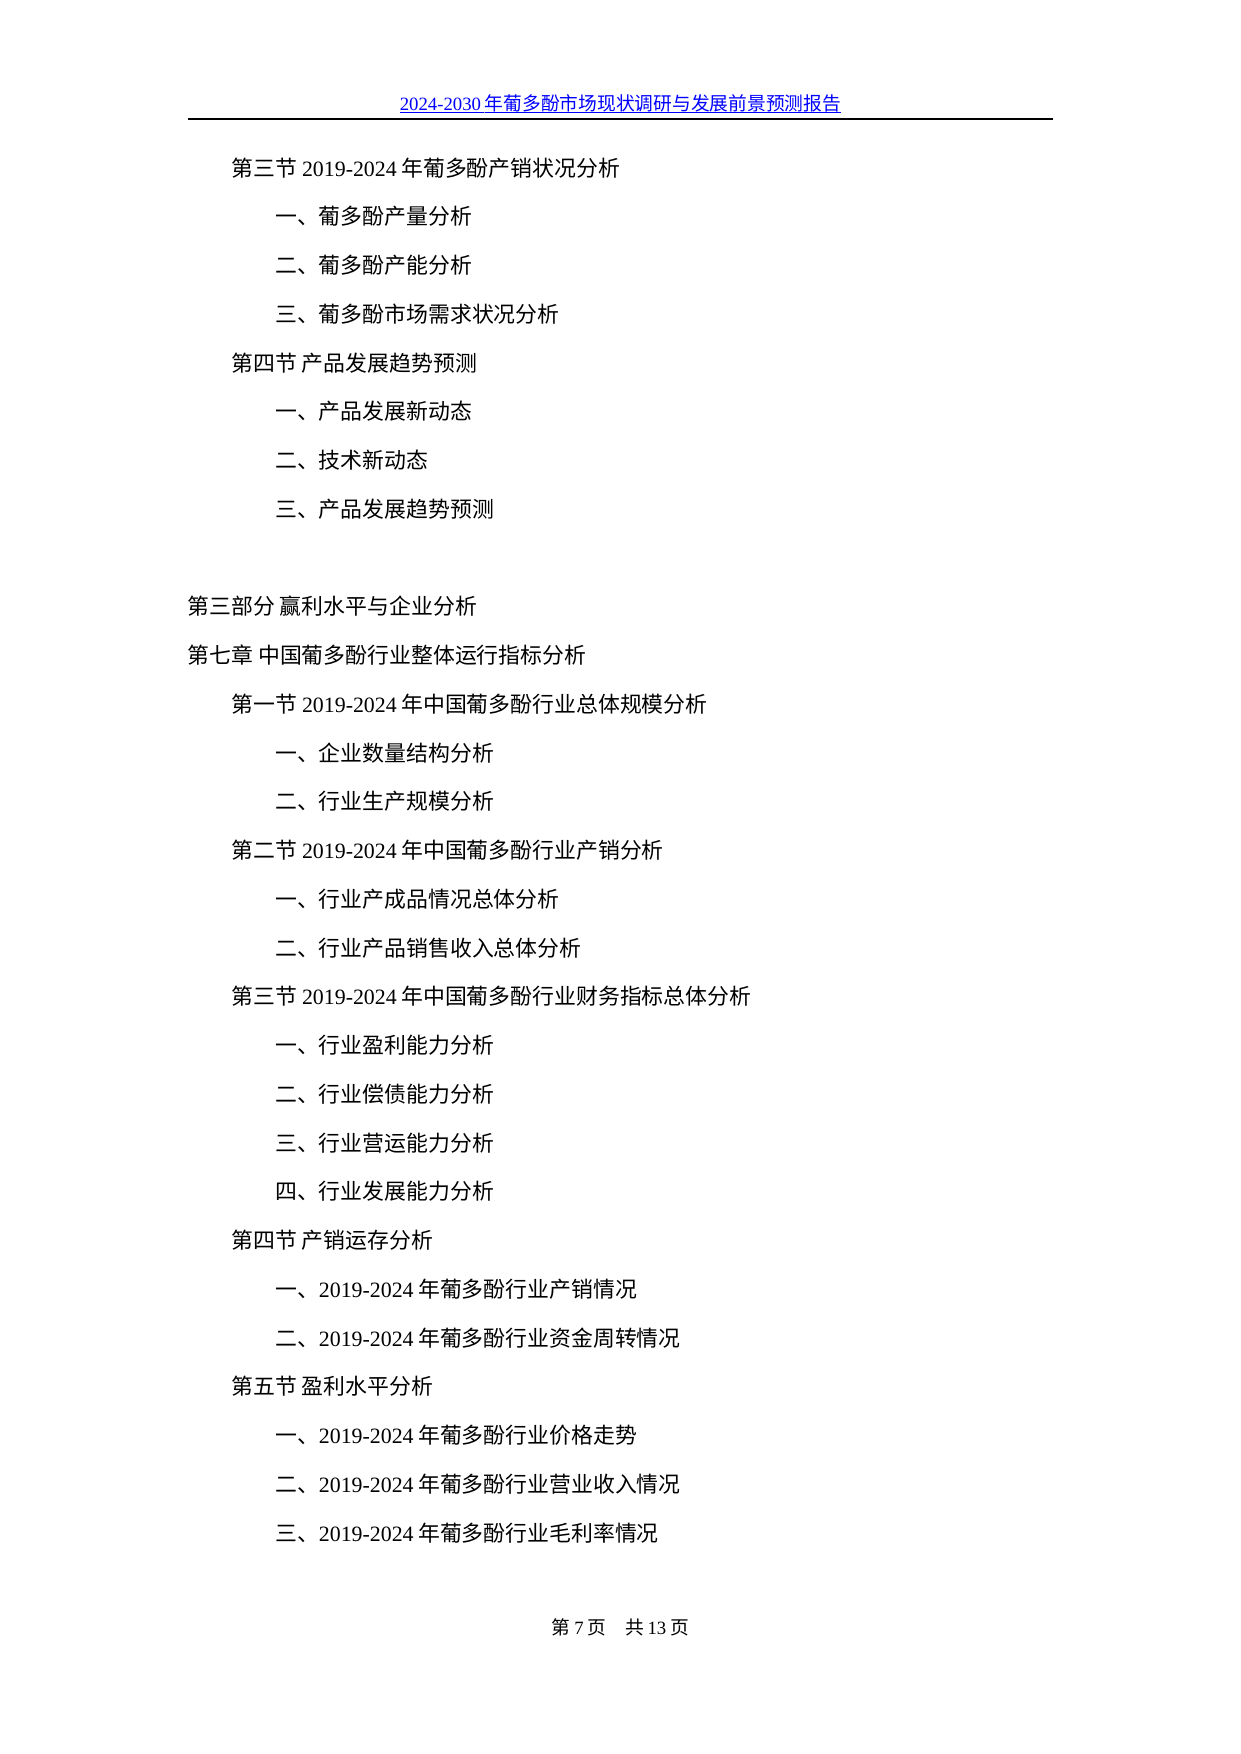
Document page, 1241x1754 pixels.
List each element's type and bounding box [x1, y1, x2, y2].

text [187, 150, 1053, 1548]
